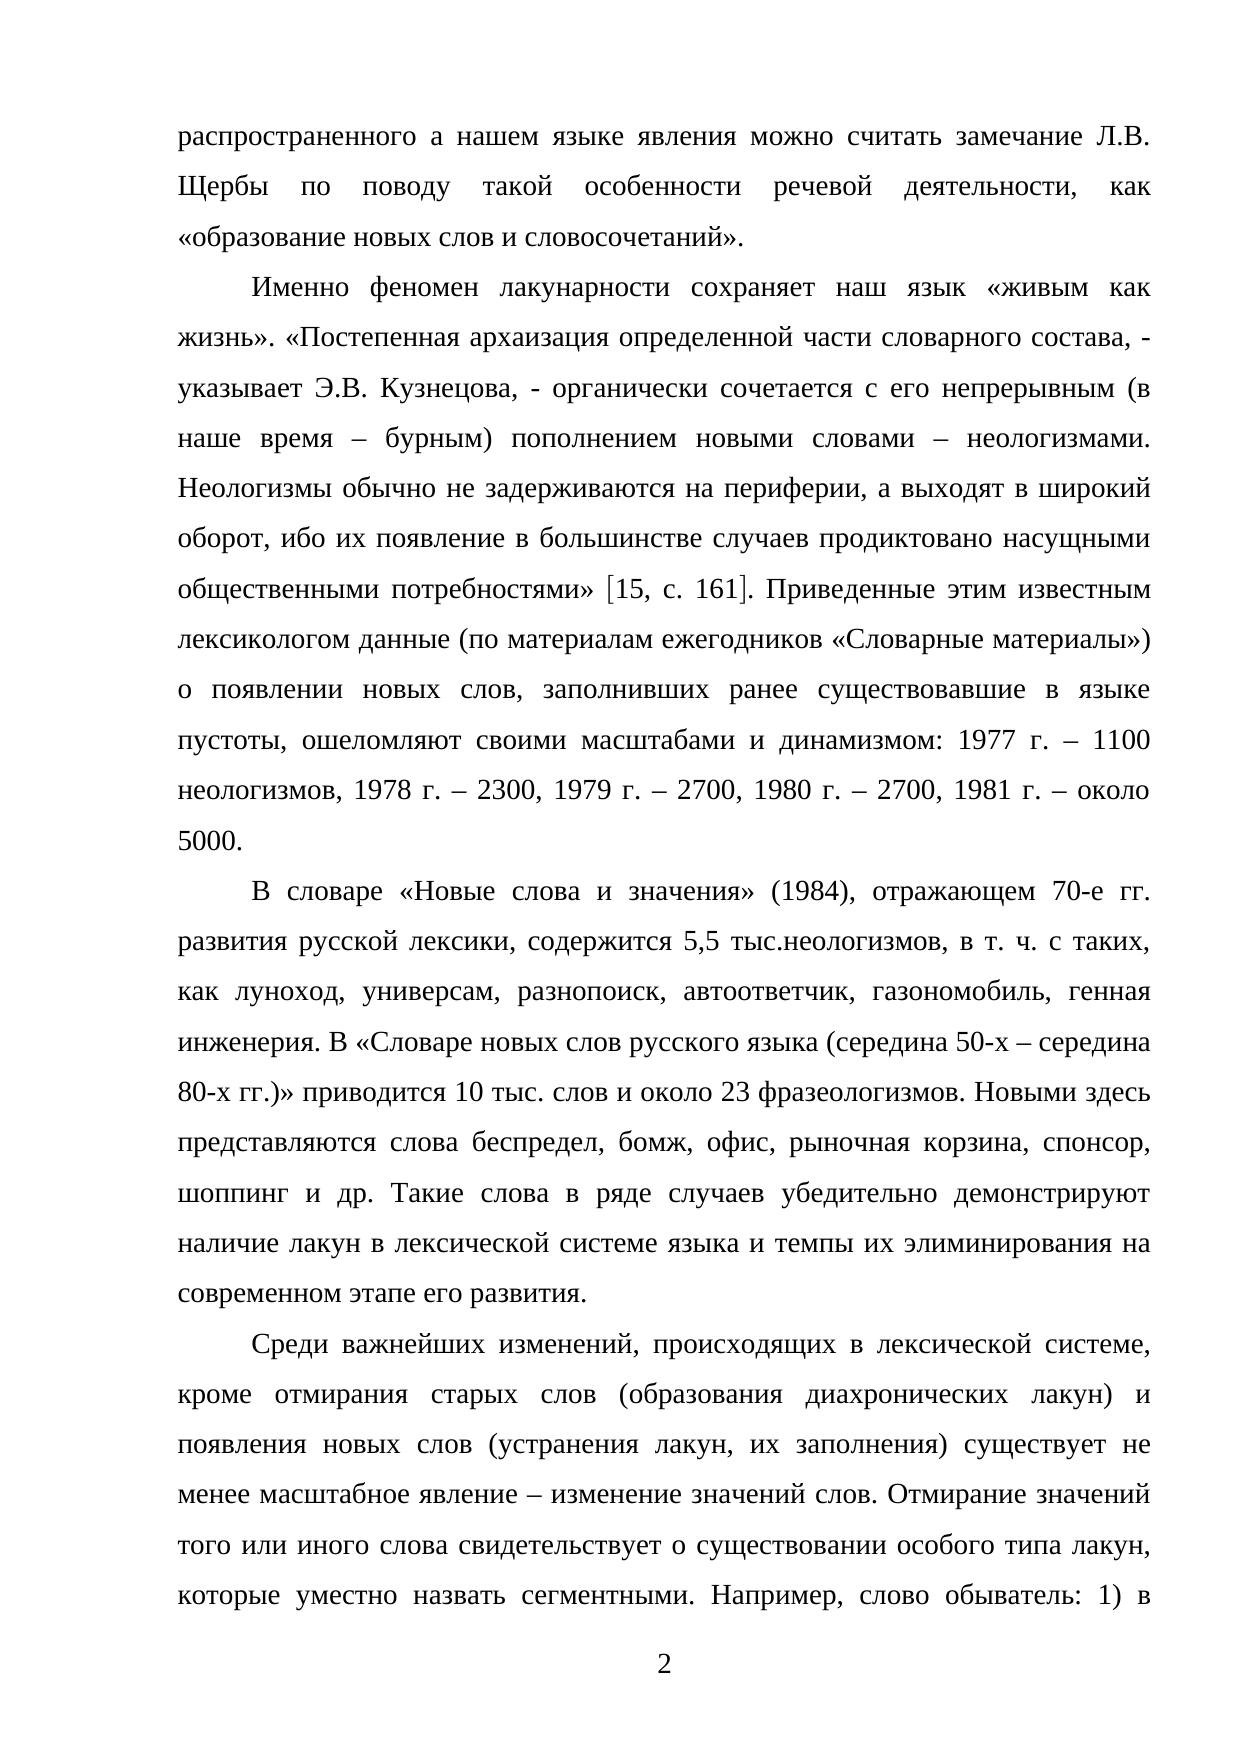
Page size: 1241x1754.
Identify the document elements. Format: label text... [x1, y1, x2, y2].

text Именно феномен лакунарности сохраняет наш язык «живым как жизнь». «Постепенная архаизация определенной части словарного состава, - указывает Э.В. Кузнецова, - органически сочетается с его непрерывным (в наше время – бурным) пополнением новыми словами – неологизмами. Неологизмы обычно не задерживаются на периферии, а выходят в широкий оборот, ибо их появление в большинстве случаев продиктовано насущными общественными потребностями» 15, с. 161. Приведенные этим известным лексикологом данные (по материалам ежегодников «Словарные материалы») о появлении новых слов, заполнивших ранее существовавшие в языке пустоты, ошеломляют своими масштабами и динамизмом: 1977 г. – 1100 неологизмов, 1978 г. – 2300, 1979 г. – 2700, 1980 г. – 2700, 1981 г. – около 5000. [177, 269, 1152, 856]
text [177, 1326, 1152, 1611]
text В словаре «Новые слова и значения» (1984), отражающем 70-е гг. развития русской лексики, содержится 5,5 тыс.неологизмов, в т. ч. с таких, как луноход, универсам, разнопоиск, автоответчик, газономобиль, генная инженерия. В «Словаре новых слов русского языка (середина 50-х – середина 80-х гг.)» приводится 10 тыс. слов и около 23 фразеологизмов. Новыми здесь представляются слова беспредел, бомж, офис, рыночная корзина, спонсор, шоппинг и др. Такие слова в ряде случаев убедительно демонстрируют наличие лакун в лексической системе языка и темпы их элиминирования на современном этапе его развития. [177, 873, 1152, 1309]
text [177, 118, 1152, 252]
